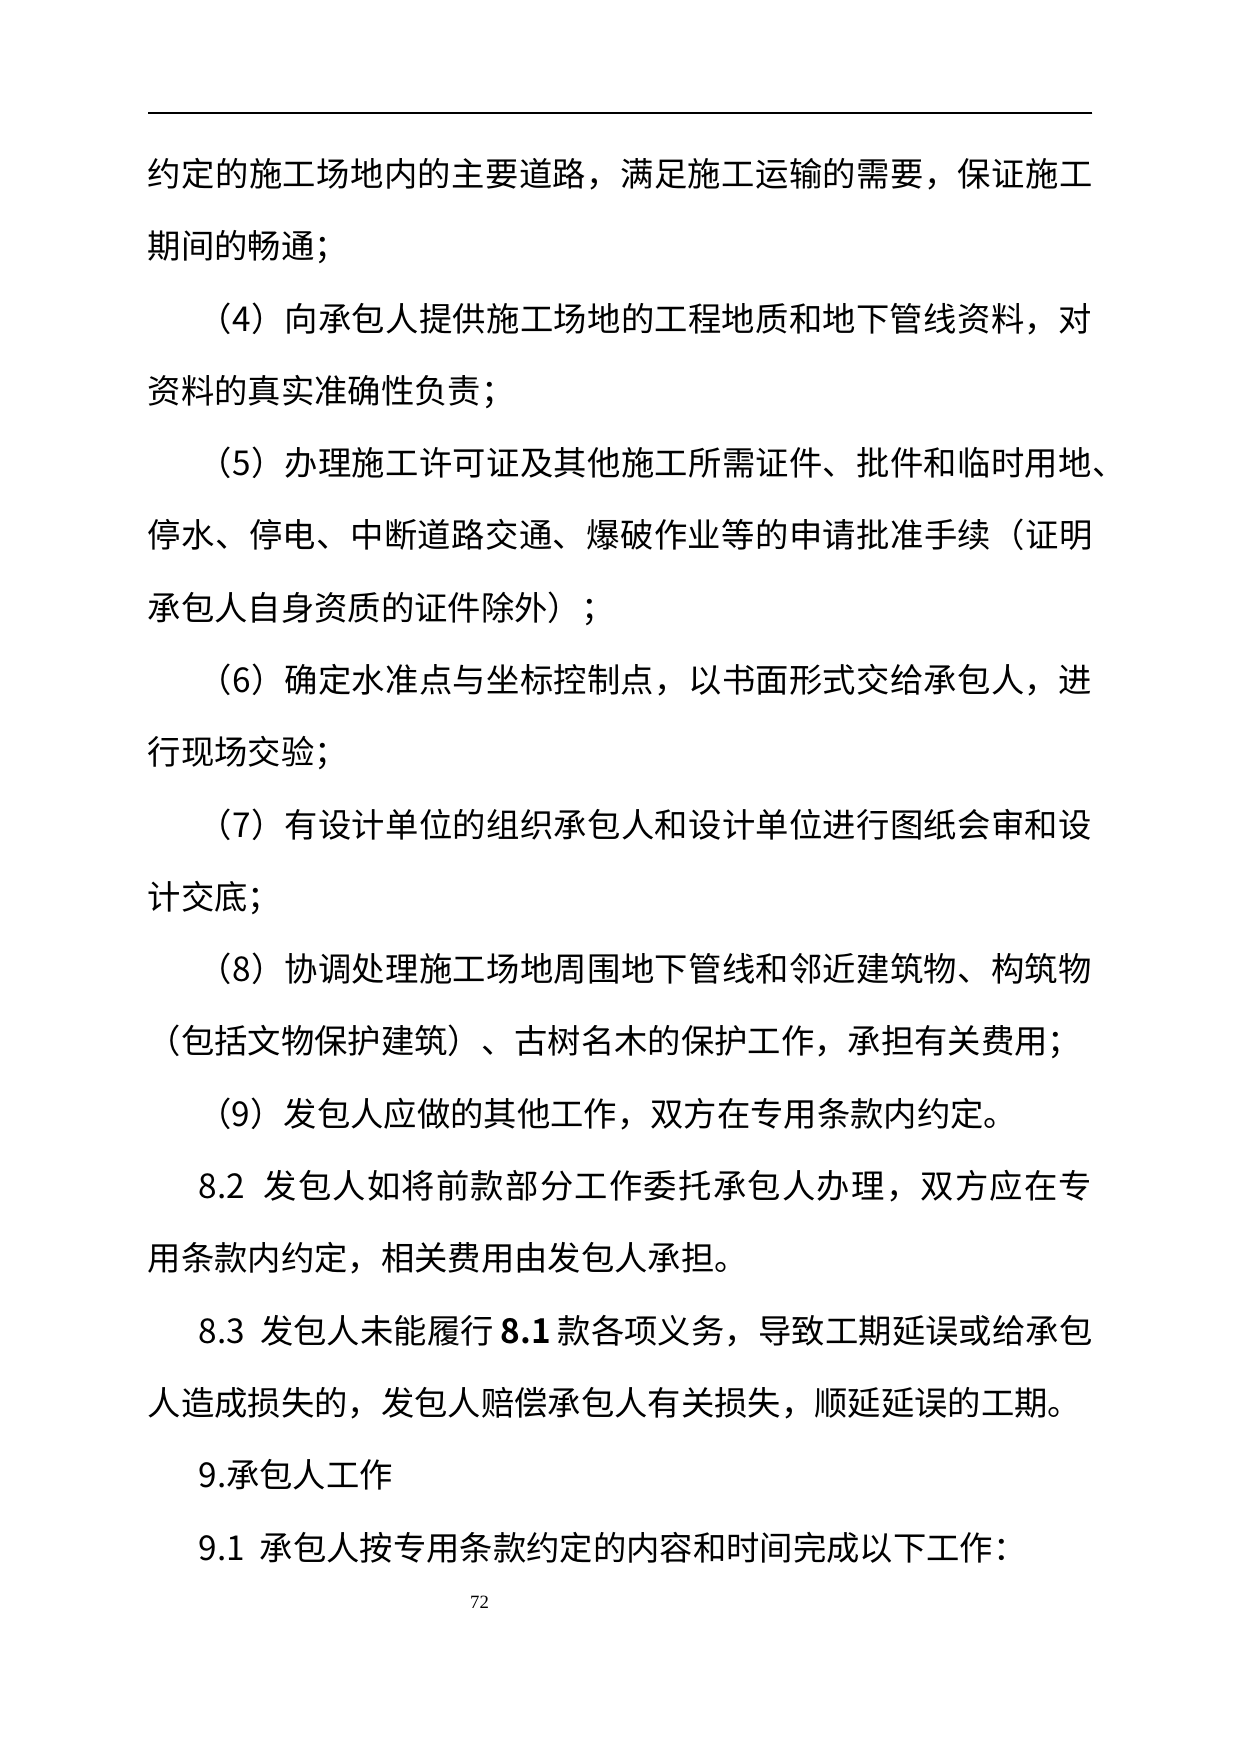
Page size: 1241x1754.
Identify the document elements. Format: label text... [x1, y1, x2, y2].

text 9.1 承包人按专用条款约定的内容和时间完成以下工作： [148, 1521, 1092, 1569]
text 9.承包人工作 [148, 1449, 1092, 1497]
text 8.3 发包人未能履行8.1款各项义务，导致工期延误或给承包人造成损失的，发包人赔偿承包人有关损失，顺延延误的工期。 [148, 1304, 1092, 1425]
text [148, 148, 1092, 268]
text 8.2 发包人如将前款部分工作委托承包人办理，双方应在专用条款内约定，相关费用由发包人承担。 [148, 1160, 1092, 1280]
text （6）确定水准点与坐标控制点，以书面形式交给承包人，进行现场交验； [148, 654, 1092, 774]
text （7）有设计单位的组织承包人和设计单位进行图纸会审和设计交底； [148, 798, 1092, 919]
text （8）协调处理施工场地周围地下管线和邻近建筑物、构筑物（包括文物保护建筑）、古树名木的保护工作，承担有关费用； [148, 943, 1092, 1063]
text （4）向承包人提供施工场地的工程地质和地下管线资料，对资料的真实准确性负责； [148, 292, 1092, 413]
text （9）发包人应做的其他工作，双方在专用条款内约定。 [148, 1087, 1092, 1136]
text （5）办理施工许可证及其他施工所需证件、批件和临时用地、停水、停电、中断道路交通、爆破作业等的申请批准手续（证明承包人自身资质的证件除外）； [148, 437, 1092, 630]
